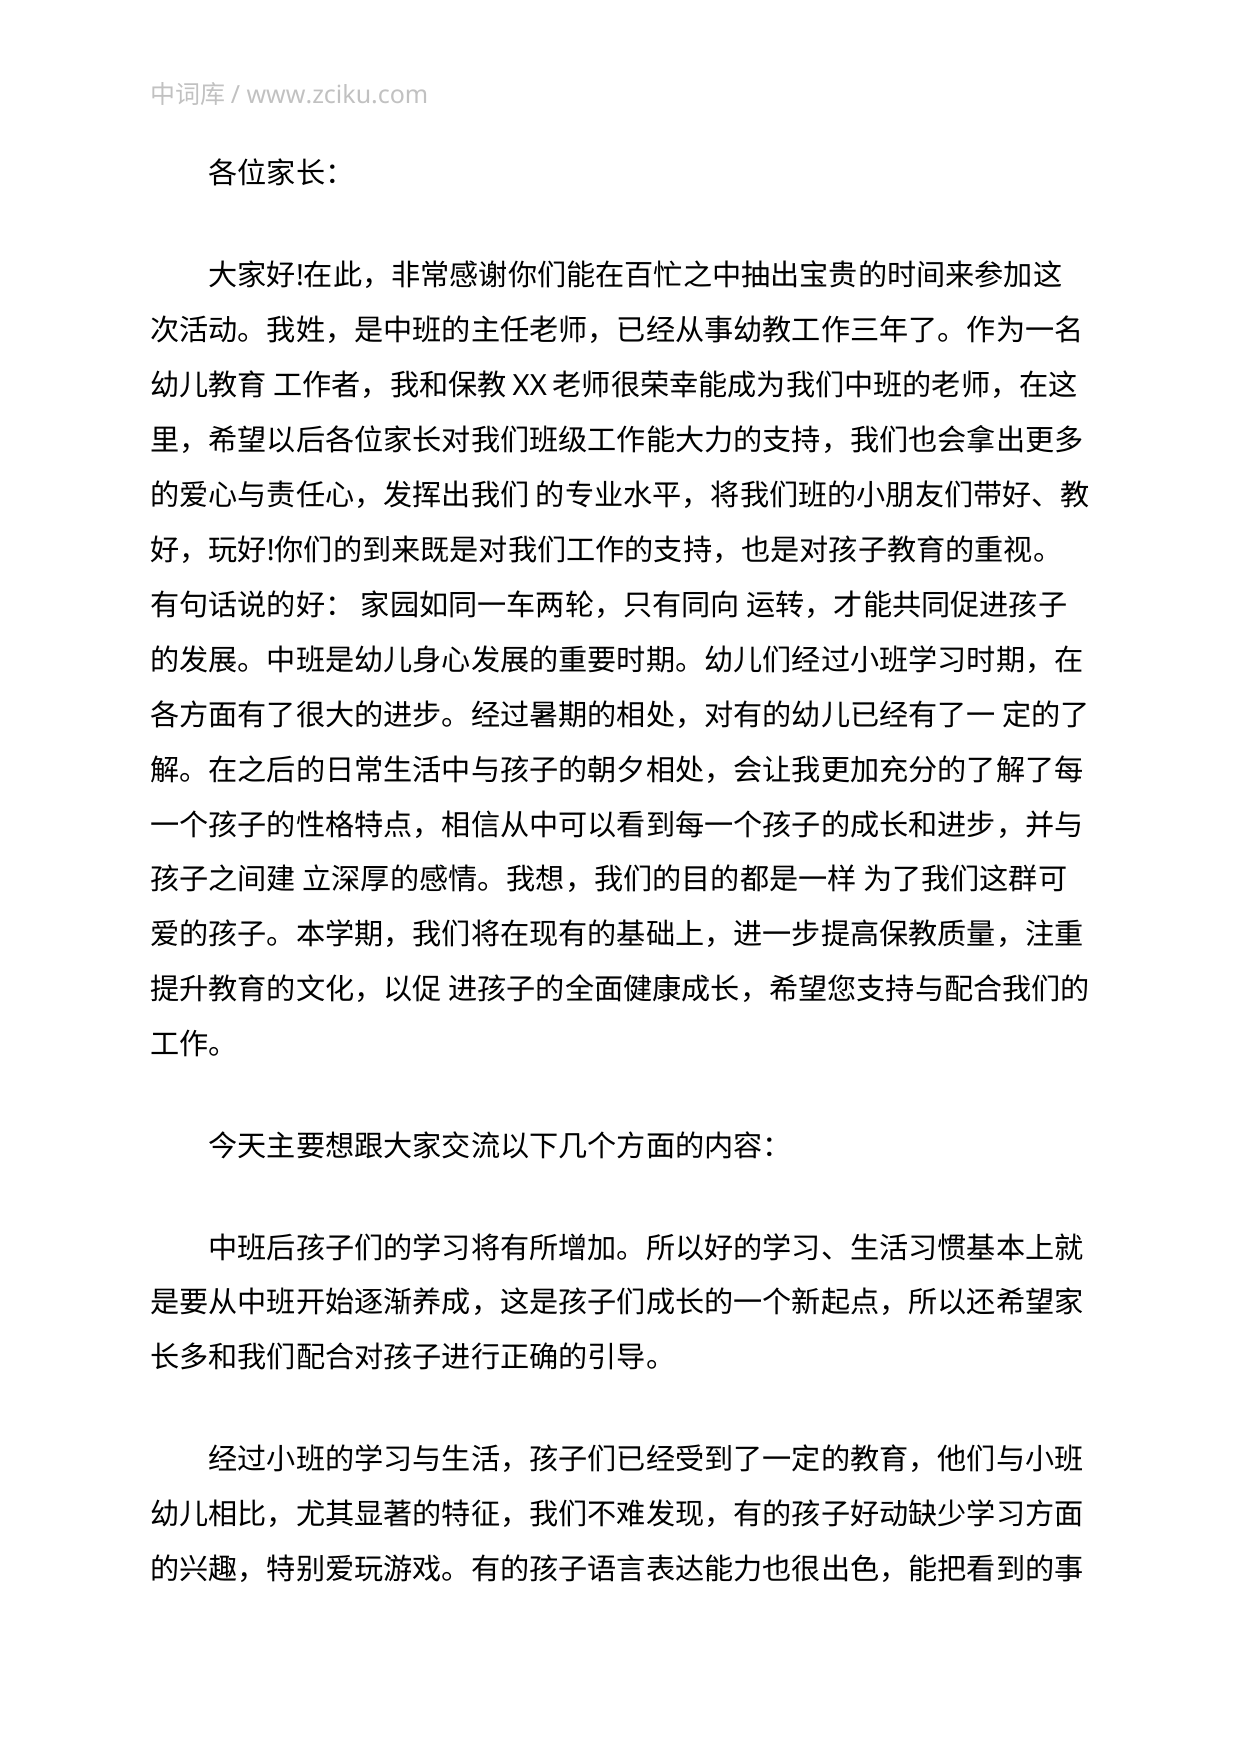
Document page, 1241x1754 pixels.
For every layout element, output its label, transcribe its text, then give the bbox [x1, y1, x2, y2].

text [150, 1436, 1090, 1588]
text 大家好!在此，非常感谢你们能在百忙之中抽出宝贵的时间来参加这次活动。我姓，是中班的主任老师，已经从事幼教工作三年了。作为一名幼儿教育 工作者，我和保教XX老师很荣幸能成为我们中班的老师，在这里，希望以后各位家长对我们班级工作能大力的支持，我们也会拿出更多的爱心与责任心，发挥出我们 的专业水平，将我们班的小朋友们带好、教好，玩好!你们的到来既是对我们工作的支持，也是对孩子教育的重视。有句话说的好： 家园如同一车两轮，只有同向 运转，才能共同促进孩子的发展。中班是幼儿身心发展的重要时期。幼儿们经过小班学习时期，在各方面有了很大的进步。经过暑期的相处，对有的幼儿已经有了一 定的了解。在之后的日常生活中与孩子的朝夕相处，会让我更加充分的了解了每一个孩子的性格特点，相信从中可以看到每一个孩子的成长和进步，并与孩子之间建 立深厚的感情。我想，我们的目的都是一样 为了我们这群可爱的孩子。本学期，我们将在现有的基础上，进一步提高保教质量，注重提升教育的文化，以促 进孩子的全面健康成长，希望您支持与配合我们的工作。 [150, 252, 1090, 1063]
text 中班后孩子们的学习将有所增加。所以好的学习、生活习惯基本上就是要从中班开始逐渐养成，这是孩子们成长的一个新起点，所以还希望家长多和我们配合对孩子进行正确的引导。 [150, 1224, 1090, 1376]
text 今天主要想跟大家交流以下几个方面的内容： [150, 1122, 1090, 1165]
text 各位家长： [150, 150, 1090, 192]
